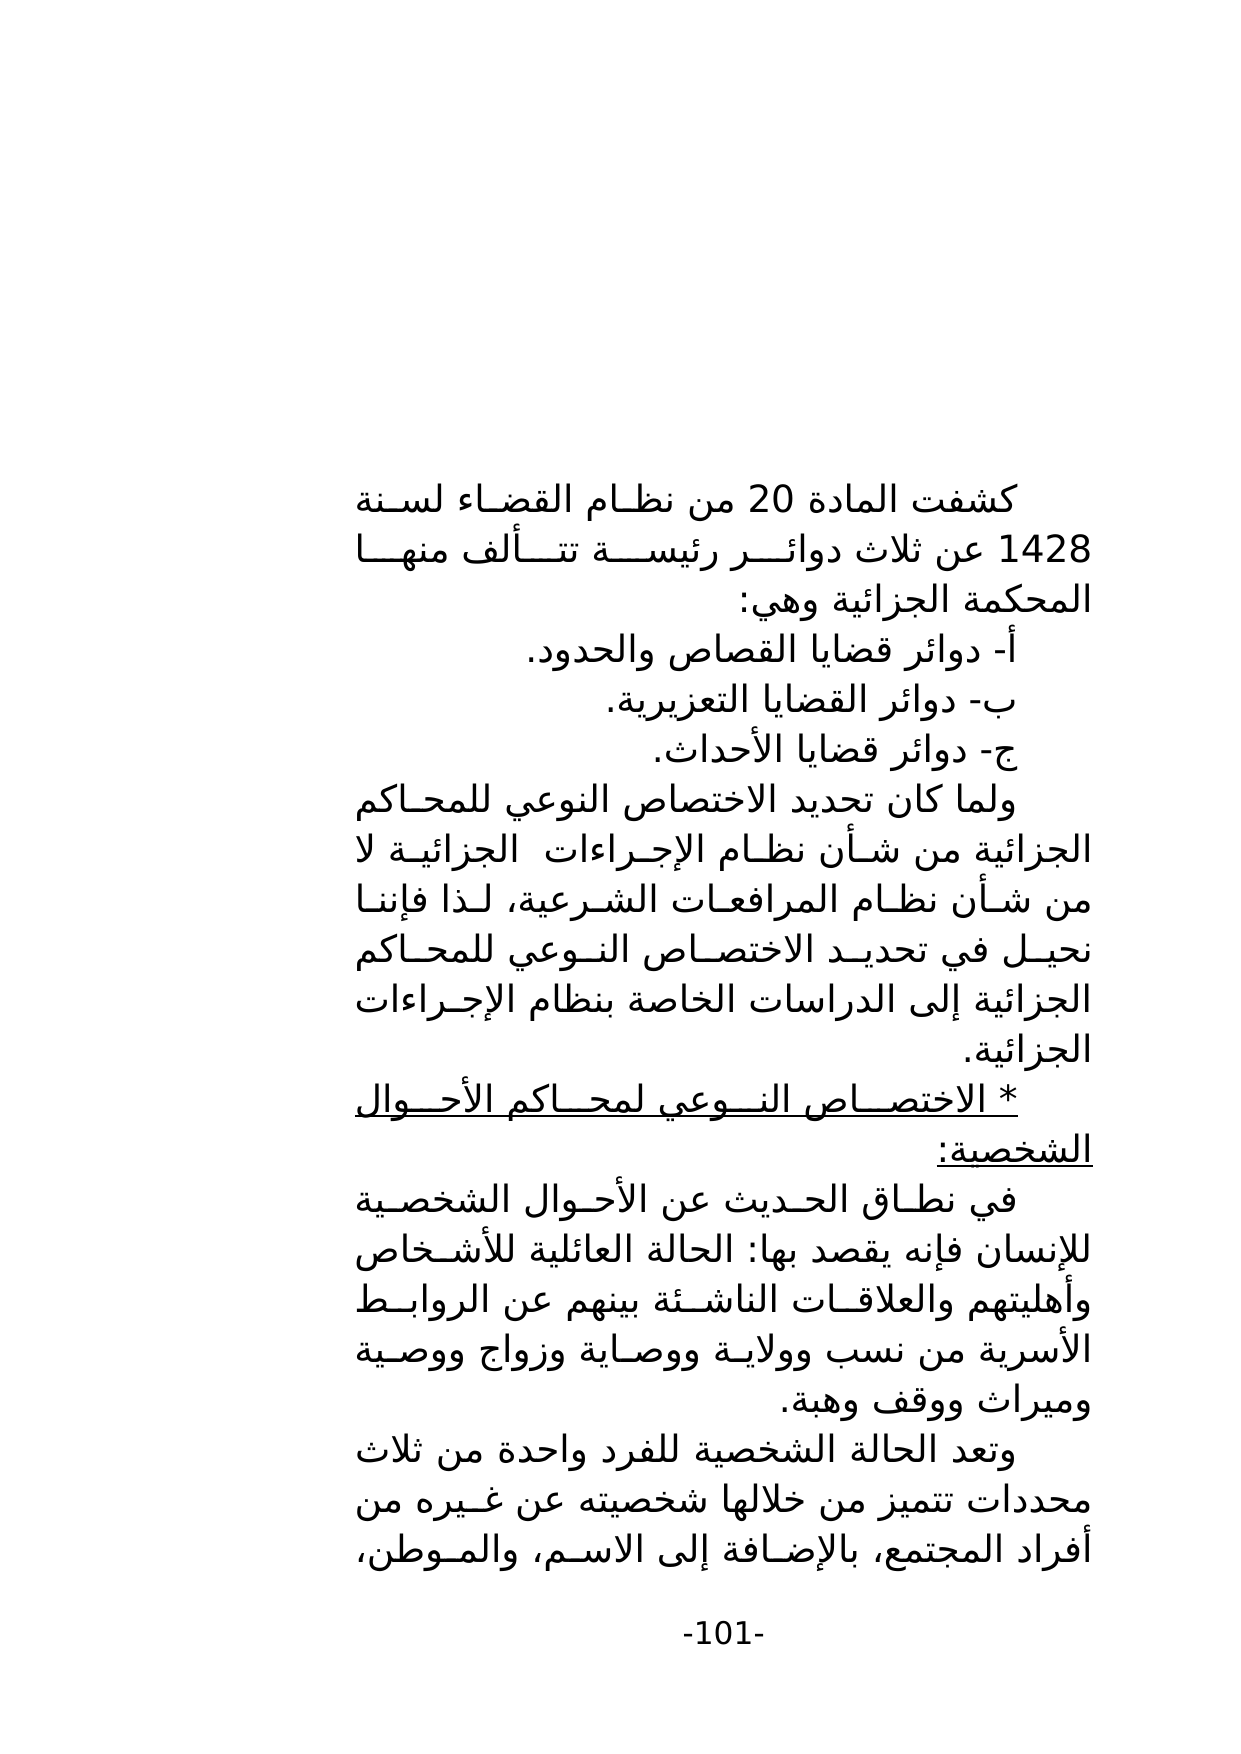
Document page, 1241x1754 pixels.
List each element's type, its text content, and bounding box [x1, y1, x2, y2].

text ج- دوائر قضايا الأحداث. [354, 722, 1092, 772]
text كشفت المادة 20 من نظام القضاء لسنة 1428 عن ثلاث دوائر رئيسة تتألف منها المحكمة الجزائية وهي: [354, 472, 1092, 622]
text ولما كان تحديد الاختصاص النوعي للمحاكم الجزائية من شأن نظام الإجراءات الجزائية لا من شأن نظام المرافعات الشرعية، لذا فإننا نحيل في تحديد الاختصاص النوعي للمحاكم الجزائية إلى الدراسات الخاصة بنظام الإجراءات الجزائية. [354, 772, 1092, 1072]
text أ- دوائر قضايا القصاص والحدود. [354, 622, 1092, 672]
text ب- دوائر القضايا التعزيرية. [354, 672, 1092, 722]
text * الاختصاص النوعي لمحاكم الأحوال الشخصية: [354, 1072, 1092, 1172]
text في نطاق الحديث عن الأحوال الشخصية للإنسان فإنه يقصد بها: الحالة العائلية للأشخاص وأهليتهم والعلاقات الناشئة بينهم عن الروابط الأسرية من نسب وولاية ووصاية وزواج ووصية وميراث ووقف وهبة. [354, 1172, 1092, 1422]
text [354, 1422, 1092, 1572]
